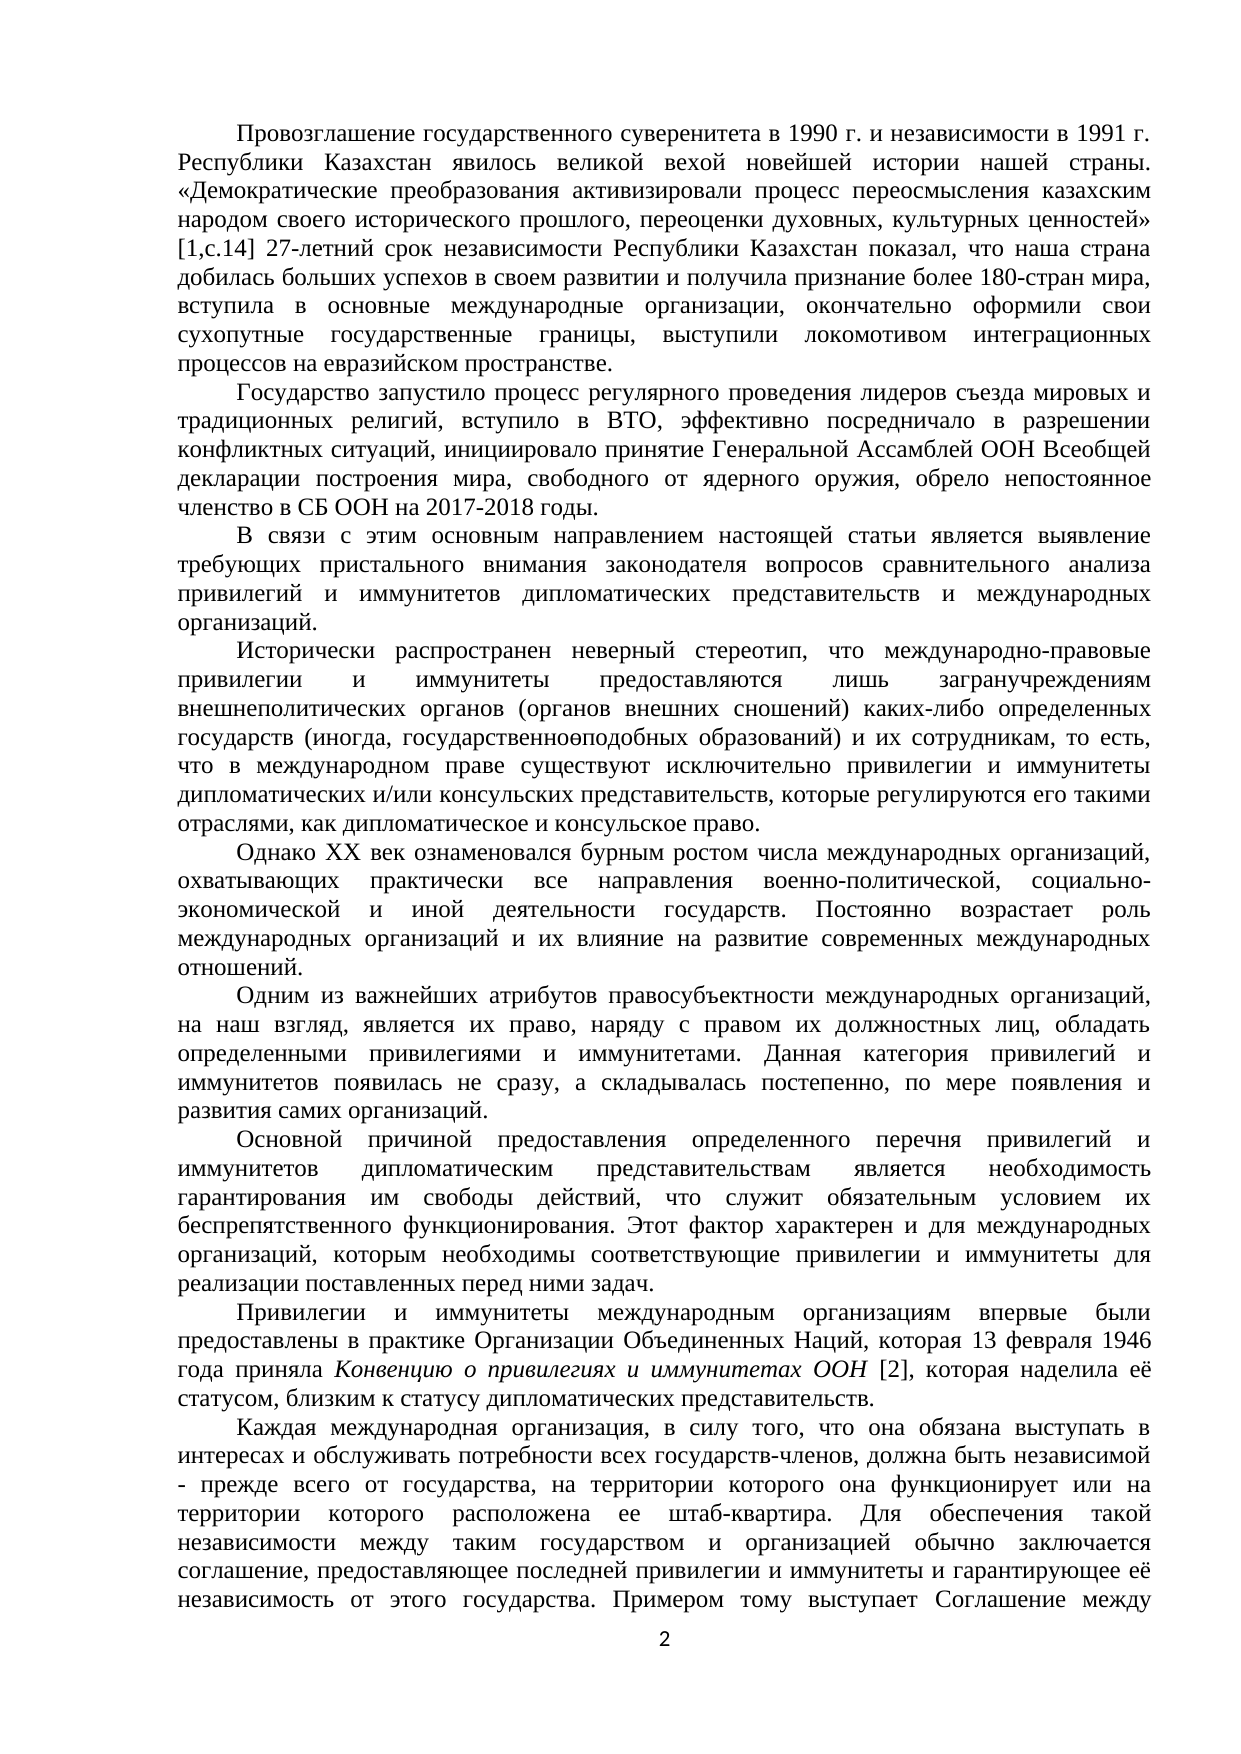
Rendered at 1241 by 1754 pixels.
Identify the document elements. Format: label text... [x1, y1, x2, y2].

text Привилегии и иммунитеты международным организациям впервые были предоставлены в практике Организации Объединенных Наций, которая 13 февраля 1946 года приняла Конвенцию о привилегиях и иммунитетах ООН [2], которая наделила её статусом, близким к статусу дипломатических представительств. [177, 1297, 1152, 1412]
text Государство запустило процесс регулярного проведения лидеров съезда мировых и традиционных религий, вступило в ВТО, эффективно посредничало в разрешении конфликтных ситуаций, инициировало принятие Генеральной Ассамблей ООН Всеобщей декларации построения мира, свободного от ядерного оружия, обрело непостоянное членство в СБ ООН на 2017-2018 годы. [177, 377, 1152, 521]
text Исторически распространен неверный стереотип, что международно-правовые привилегии и иммунитеты предоставляются лишь загранучреждениям внешнеполитических органов (органов внешних сношений) каких-либо определенных государств (иногда, государственноөподобных образований) и их сотрудникам, то есть, что в международном праве существуют исключительно привилегии и иммунитеты дипломатических и/или консульских представительств, которые регулируются его такими отраслями, как дипломатическое и консульское право. [177, 636, 1152, 837]
text Однако ХХ век ознаменовался бурным ростом числа международных организаций, охватывающих практически все направления военно-политической, социально-экономической и иной деятельности государств. Постоянно возрастает роль международных организаций и их влияние на развитие современных международных отношений. [177, 837, 1152, 981]
text Основной причиной предоставления определенного перечня привилегий и иммунитетов дипломатическим представительствам является необходимость гарантирования им свободы действий, что служит обязательным условием их беспрепятственного функционирования. Этот фактор характерен и для международных организаций, которым необходимы соответствующие привилегии и иммунитеты для реализации поставленных перед ними задач. [177, 1124, 1152, 1297]
text Провозглашение государственного суверенитета в . и независимости в . Республики Казахстан явилось великой вехой новейшей истории нашей страны. «Демократические преобразования активизировали процесс переосмысления казахским народом своего исторического прошлого, переоценки духовных, культурных ценностей» [1,c.14] 27-летний срок независимости Республики Казахстан показал, что наша страна добилась больших успехов в своем развитии и получила признание более 180-стран мира, вступила в основные международные организации, окончательно оформили свои сухопутные государственные границы, выступили локомотивом интеграционных процессов на евразийском пространстве. [177, 118, 1152, 377]
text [177, 1412, 1152, 1613]
text Одним из важнейших атрибутов правосубъектности международных организаций, на наш взгляд, является их право, наряду с правом их должностных лиц, обладать определенными привилегиями и иммунитетами. Данная категория привилегий и иммунитетов появилась не сразу, а складывалась постепенно, по мере появления и развития самих организаций. [177, 981, 1152, 1124]
subtitle В связи с этим основным направлением настоящей статьи является выявление требующих пристального внимания законодателя вопросов сравнительного анализа привилегий и иммунитетов дипломатических представительств и международных организаций. [177, 521, 1152, 636]
